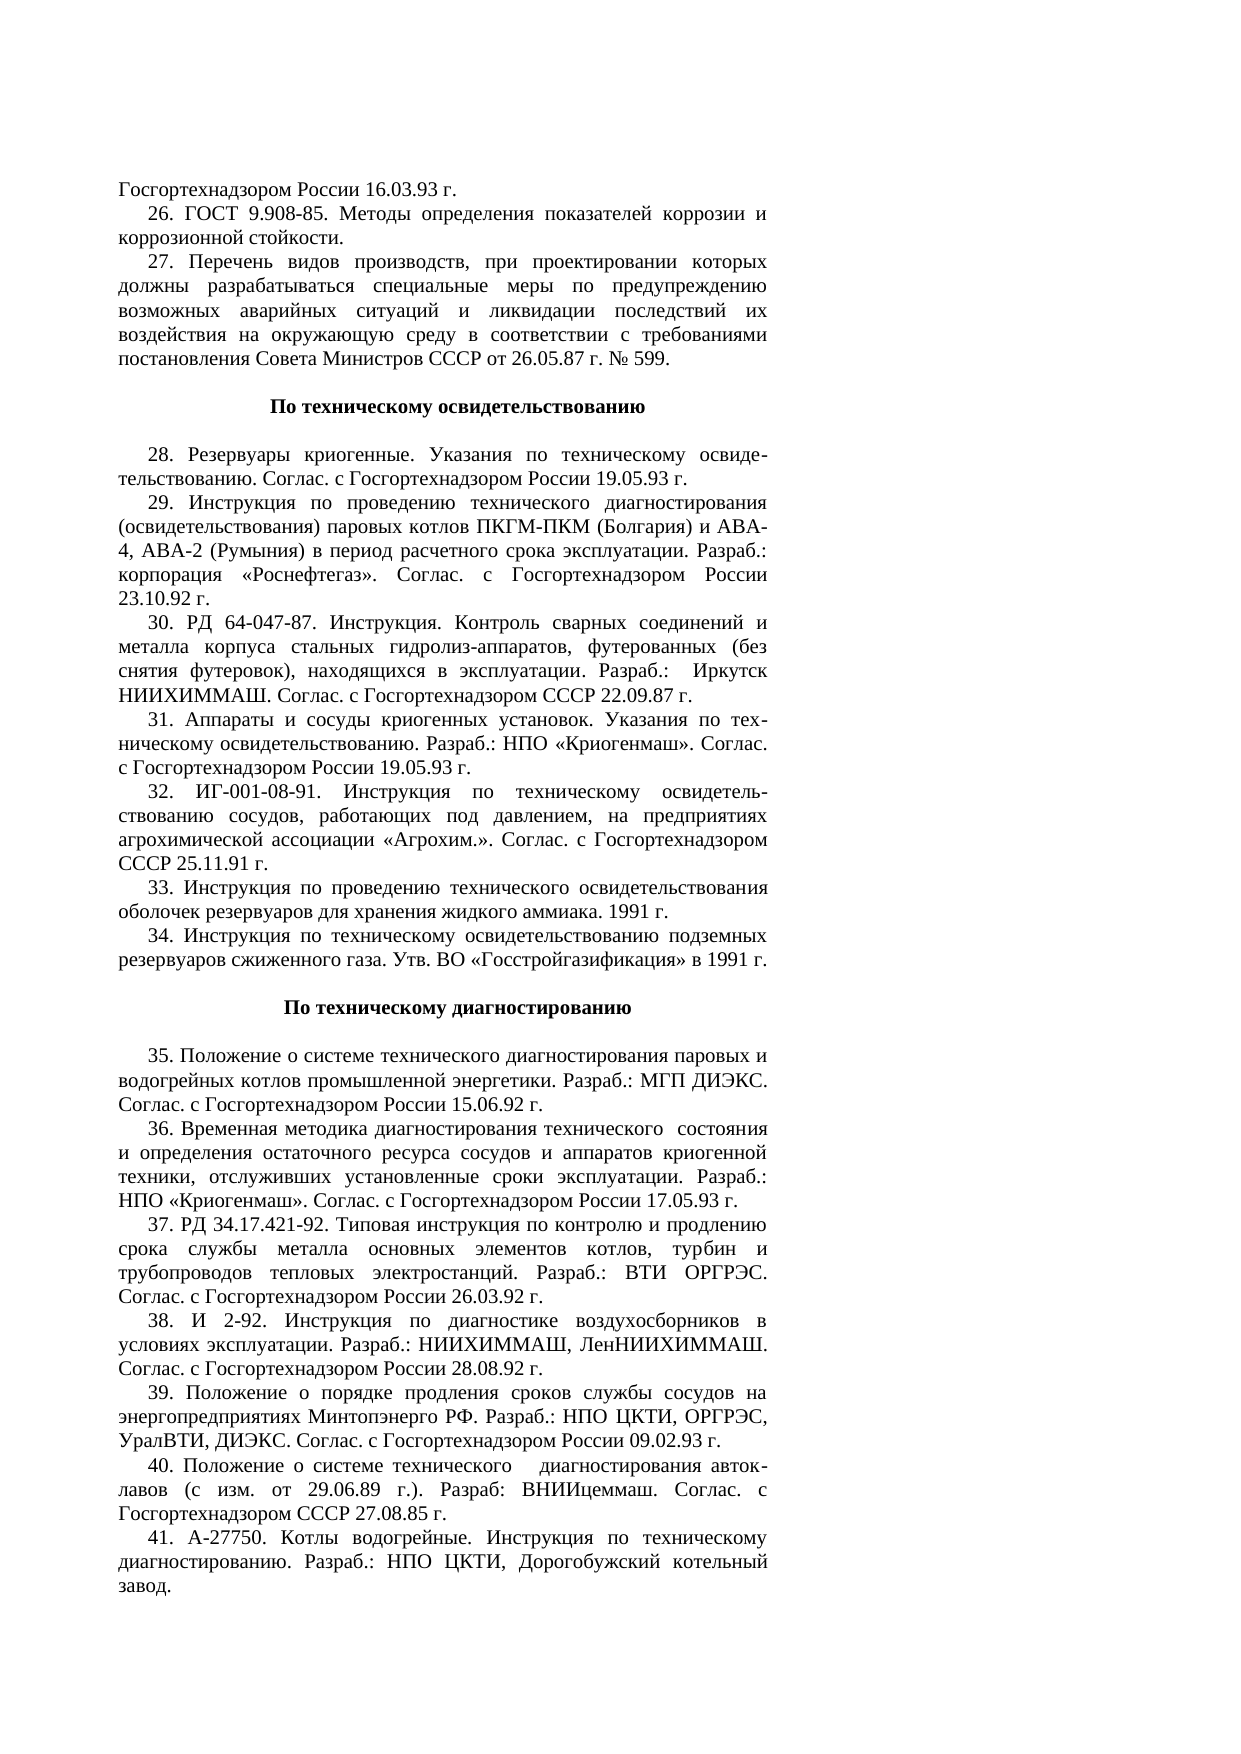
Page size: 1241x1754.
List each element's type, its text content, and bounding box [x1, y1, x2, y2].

text 36. Временная методика диагностирования технического состояния и определения остаточного ресурса сосудов и аппаратов криогенной техники, отслуживших установленные сроки эксплуатации. Разраб.: НПО «Криогенмаш». Соглас. с Госгортехнадзором России 17.05.93 г. [118, 1116, 768, 1212]
text 27. Перечень видов производств, при проектировании которых должны разрабатываться специальные меры по предупреждению возможных аварийных ситуаций и ликвидации последствий их воздействия на окружающую среду в соответствии с требованиями постановления Совета Министров СССР от 26.05.87 г. № 599. [118, 249, 768, 370]
text 41. А-27750. Котлы водогрейные. Инструкция по техническому диагностированию. Разраб.: НПО ЦКТИ, Дорогобужский котельный завод. [118, 1525, 768, 1597]
text 30. РД 64-047-87. Инструкция. Контроль сварных соединений и металла корпуса стальных гидролиз-аппаратов, футерованных (без снятия футеровок), находящихся в эксплуатации. Разраб.: Иркутск НИИХИММАШ. Соглас. с Госгортехнадзором СССР 22.09.87 г. [118, 610, 768, 707]
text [118, 177, 768, 201]
text 34. Инструкция по техническому освидетельствованию подземных резервуаров сжиженного газа. Утв. ВО «Госстройгазификация» в 1991 г. [118, 923, 768, 971]
text 26. ГОСТ 9.908-85. Методы определения показателей коррозии и коррозионной стойкости. [118, 201, 768, 249]
text 32. ИГ-001-08-91. Инструкция по техническому освидетельствованию сосудов, работающих под давлением, на предприятиях агрохимической ассоциации «Агрохим.». Соглас. с Госгортехнадзором СССР 25.11.91 г. [118, 779, 768, 875]
text По техническому диагностированию [118, 995, 768, 1019]
text 33. Инструкция по проведению технического освидетельствования оболочек резервуаров для хранения жидкого аммиака. 1991 г. [118, 875, 768, 923]
text 37. РД 34.17.421-92. Типовая инструкция по контролю и продлению срока службы металла основных элементов котлов, турбин и трубопроводов тепловых электростанций. Разраб.: ВТИ ОРГРЭС. Соглас. с Госгортехнадзором России 26.03.92 г. [118, 1212, 768, 1308]
text 38. И 2-92. Инструкция по диагностике воздухосборников в условиях эксплуатации. Разраб.: НИИХИММАШ, ЛенНИИХИММАШ. Соглас. с Госгортехнадзором России 28.08.92 г. [118, 1308, 768, 1380]
text 28. Резервуары криогенные. Указания по техническому освидетельствованию. Соглас. с Госгортехнадзором России 19.05.93 г. [118, 442, 768, 490]
text 29. Инструкция по проведению технического диагностирования (освидетельствования) паровых котлов ПКГМ-ПКМ (Болгария) и АВА-4, АВА-2 (Румыния) в период расчетного срока эксплуатации. Разраб.: корпорация «Роснефтегаз». Соглас. с Госгортехнадзором России 23.10.92 г. [118, 490, 768, 610]
text 40. Положение о системе технического диагностирования автоклавов (с изм. от 29.06.89 г.). Разраб: ВНИИцеммаш. Соглас. с Госгортехнадзором СССР 27.08.85 г. [118, 1452, 768, 1525]
text 39. Положение о порядке продления сроков службы сосудов на энергопредприятиях Минтопэнерго РФ. Разраб.: НПО ЦКТИ, ОРГРЭС, УралВТИ, ДИЭКС. Соглас. с Госгортехнадзором России 09.02.93 г. [118, 1380, 768, 1452]
text 31. Аппараты и сосуды криогенных установок. Указания по техническому освидетельствованию. Разраб.: НПО «Криогенмаш». Соглас. с Госгортехнадзором России 19.05.93 г. [118, 707, 768, 779]
text По техническому освидетельствованию [118, 394, 768, 418]
text 35. Положение о системе технического диагностирования паровых и водогрейных котлов промышленной энергетики. Разраб.: МГП ДИЭКС. Соглас. с Госгортехнадзором России 15.06.92 г. [118, 1043, 768, 1116]
